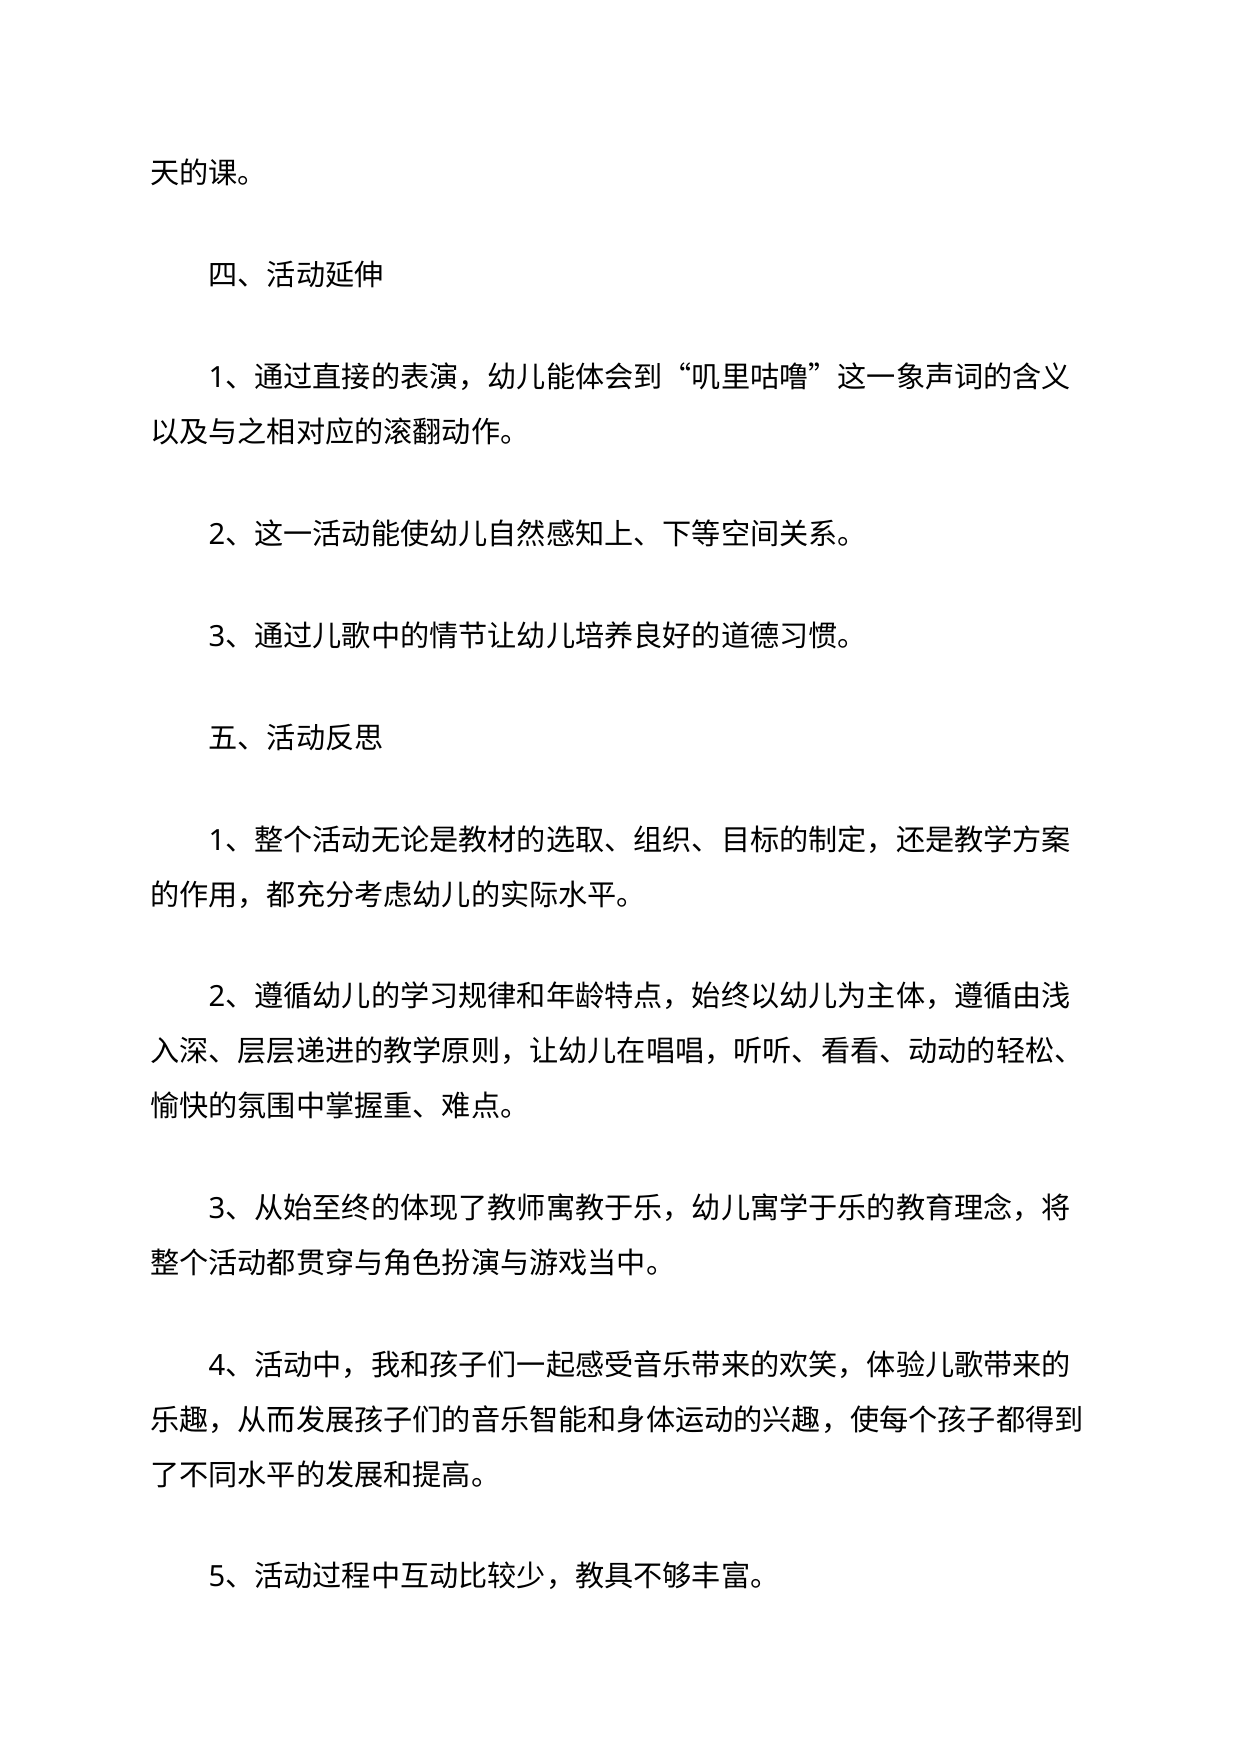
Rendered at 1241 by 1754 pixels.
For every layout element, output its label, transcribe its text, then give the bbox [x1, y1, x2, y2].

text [150, 150, 1090, 192]
text 5、活动过程中互动比较少，教具不够丰富。 [150, 1553, 1090, 1595]
text 4、活动中，我和孩子们一起感受音乐带来的欢笑，体验儿歌带来的乐趣，从而发展孩子们的音乐智能和身体运动的兴趣，使每个孩子都得到了不同水平的发展和提高。 [150, 1341, 1090, 1493]
text 1、通过直接的表演，幼儿能体会到“叽里咕噜”这一象声词的含义以及与之相对应的滚翻动作。 [150, 353, 1090, 451]
text 1、整个活动无论是教材的选取、组织、目标的制定，还是教学方案的作用，都充分考虑幼儿的实际水平。 [150, 816, 1090, 913]
text 2、这一活动能使幼儿自然感知上、下等空间关系。 [150, 510, 1090, 553]
text 2、遵循幼儿的学习规律和年龄特点，始终以幼儿为主体，遵循由浅入深、层层递进的教学原则，让幼儿在唱唱，听听、看看、动动的轻松、愉快的氛围中掌握重、难点。 [150, 973, 1090, 1125]
text 五、活动反思 [150, 714, 1090, 757]
text 3、从始至终的体现了教师寓教于乐，幼儿寓学于乐的教育理念，将整个活动都贯穿与角色扮演与游戏当中。 [150, 1184, 1090, 1282]
text 四、活动延伸 [150, 252, 1090, 294]
text 3、通过儿歌中的情节让幼儿培养良好的道德习惯。 [150, 612, 1090, 655]
